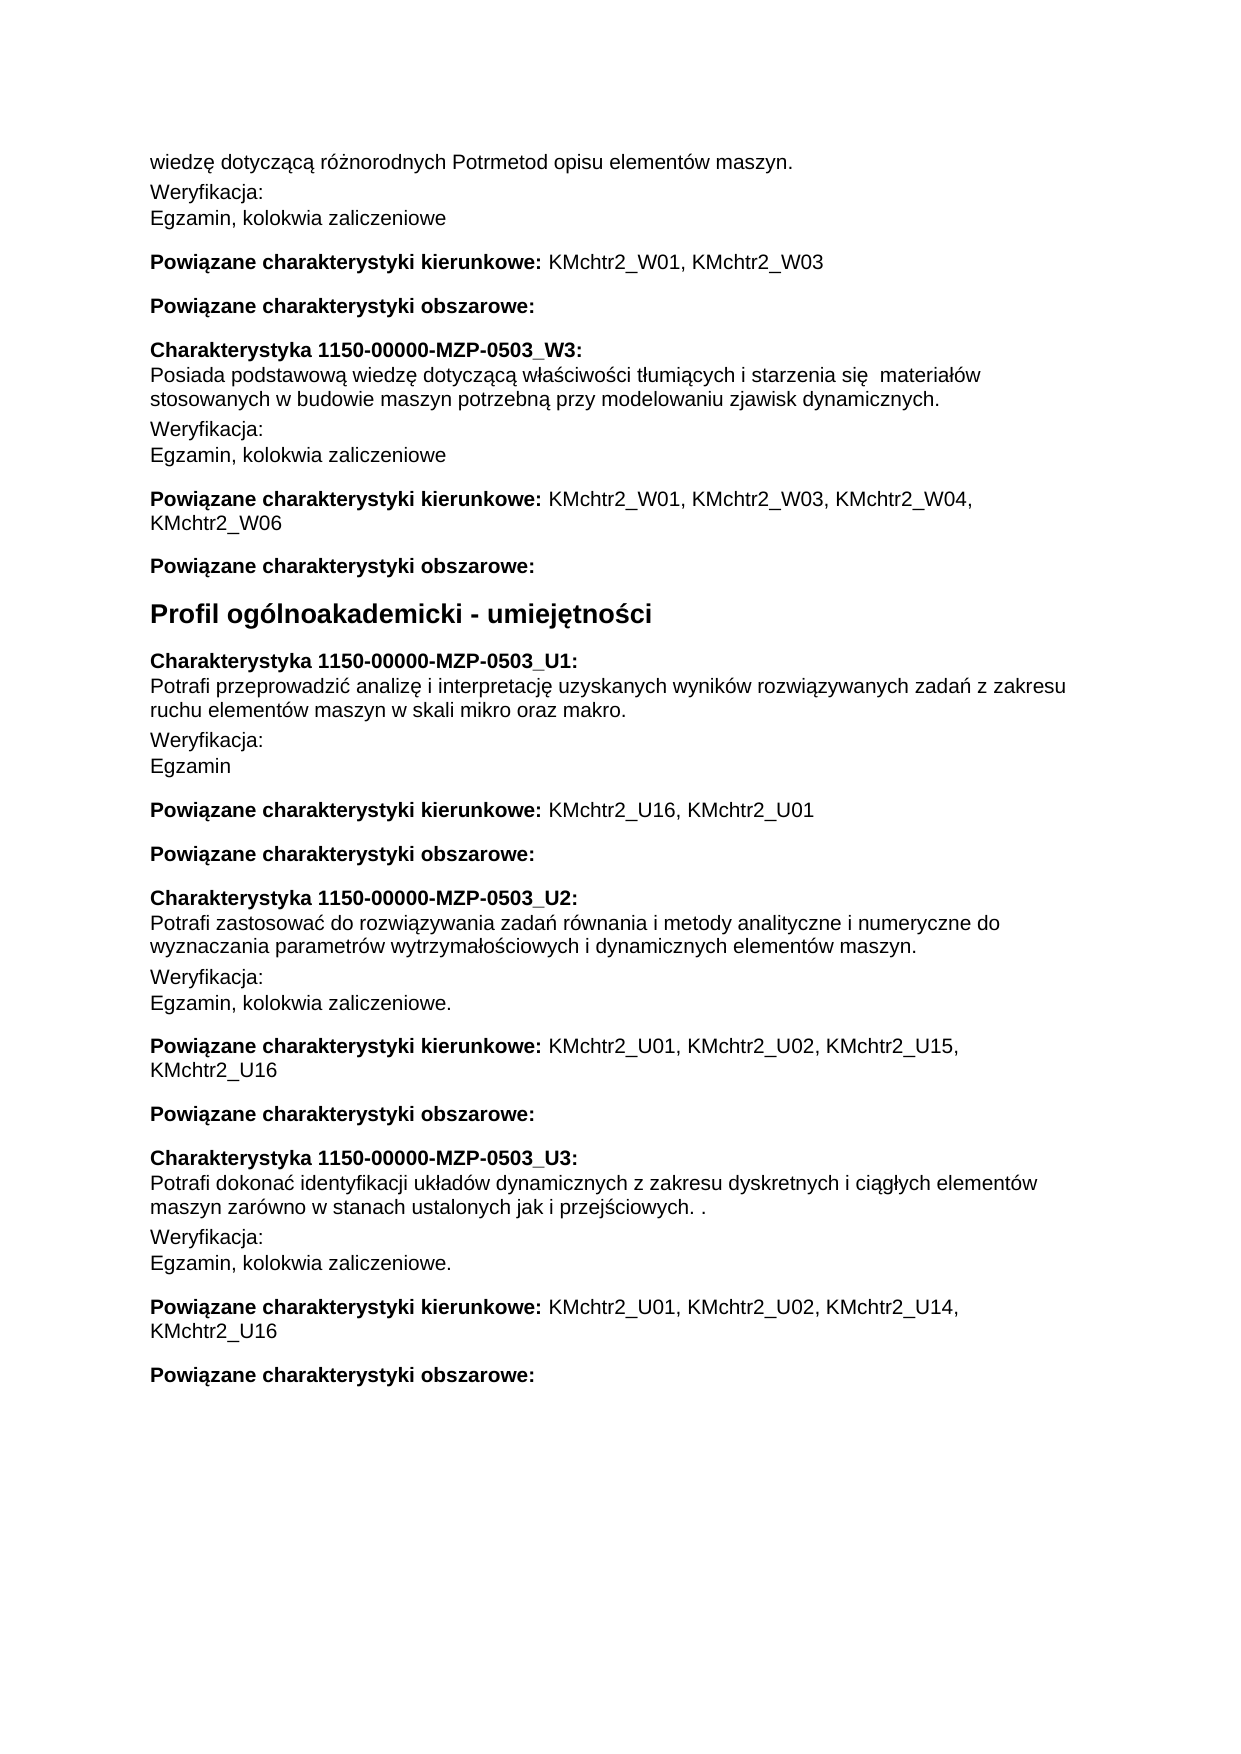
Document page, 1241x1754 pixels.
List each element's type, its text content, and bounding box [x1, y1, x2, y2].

text Weryfikacja: [150, 728, 1090, 752]
text Powiązane charakterystyki obszarowe: [150, 554, 1090, 578]
text Powiązane charakterystyki kierunkowe: KMchtr2_U16, KMchtr2_U01 [150, 798, 1090, 822]
text Charakterystyka 1150-00000-MZP-0503_W3: [150, 337, 1090, 361]
text Powiązane charakterystyki obszarowe: [150, 842, 1090, 866]
text Potrafi dokonać identyfikacji układów dynamicznych z zakresu dyskretnych i ciągłych elementów maszyn zarówno w stanach ustalonych jak i przejściowych. . [150, 1171, 1090, 1219]
text Charakterystyka 1150-00000-MZP-0503_U3: [150, 1146, 1090, 1170]
text Powiązane charakterystyki kierunkowe: KMchtr2_W01, KMchtr2_W03 [150, 250, 1090, 274]
text Weryfikacja: [150, 180, 1090, 204]
text Egzamin, kolokwia zaliczeniowe [150, 206, 1090, 230]
text Weryfikacja: [150, 417, 1090, 441]
text Potrafi zastosować do rozwiązywania zadań równania i metody analityczne i numeryczne do wyznaczania parametrów wytrzymałościowych i dynamicznych elementów maszyn. [150, 910, 1090, 958]
text Egzamin, kolokwia zaliczeniowe [150, 443, 1090, 467]
text Powiązane charakterystyki obszarowe: [150, 1102, 1090, 1126]
text Powiązane charakterystyki kierunkowe: KMchtr2_W01, KMchtr2_W03, KMchtr2_W04, KMchtr2_W06 [150, 486, 1090, 534]
text Weryfikacja: [150, 1225, 1090, 1249]
text Potrafi przeprowadzić analizę i interpretację uzyskanych wyników rozwiązywanych zadań z zakresu ruchu elementów maszyn w skali mikro oraz makro. [150, 674, 1090, 722]
text Powiązane charakterystyki kierunkowe: KMchtr2_U01, KMchtr2_U02, KMchtr2_U14, KMchtr2_U16 [150, 1295, 1090, 1343]
text Egzamin, kolokwia zaliczeniowe. [150, 1251, 1090, 1275]
text Powiązane charakterystyki kierunkowe: KMchtr2_U01, KMchtr2_U02, KMchtr2_U15, KMchtr2_U16 [150, 1034, 1090, 1082]
text Powiązane charakterystyki obszarowe: [150, 294, 1090, 318]
text Egzamin, kolokwia zaliczeniowe. [150, 991, 1090, 1014]
text Posiada podstawową wiedzę dotyczącą właściwości tłumiących i starzenia się materiałów stosowanych w budowie maszyn potrzebną przy modelowaniu zjawisk dynamicznych. [150, 362, 1090, 410]
text Charakterystyka 1150-00000-MZP-0503_U1: [150, 649, 1090, 673]
text Powiązane charakterystyki obszarowe: [150, 1362, 1090, 1386]
text Weryfikacja: [150, 964, 1090, 988]
text Charakterystyka 1150-00000-MZP-0503_U2: [150, 885, 1090, 909]
text Egzamin [150, 754, 1090, 778]
subtitle Profil ogólnoakademicki - umiejętności [150, 598, 1090, 629]
